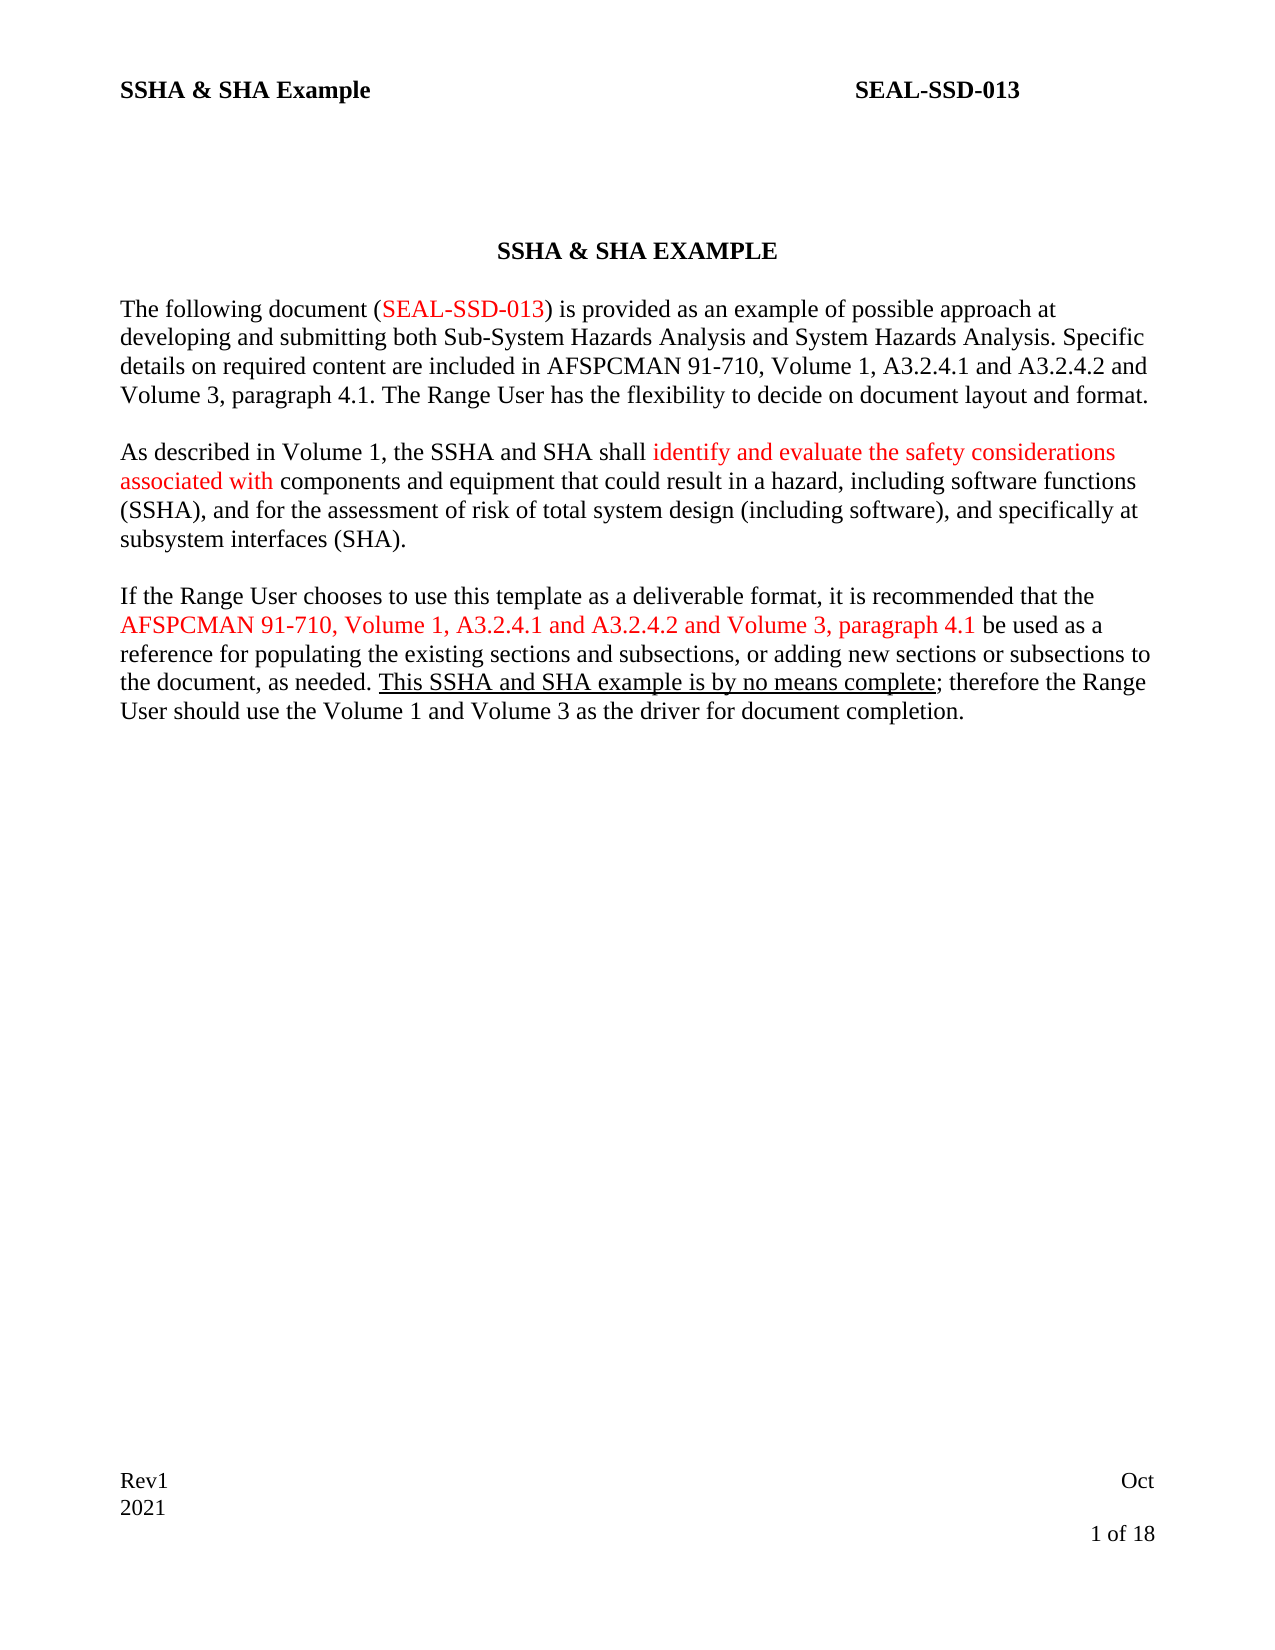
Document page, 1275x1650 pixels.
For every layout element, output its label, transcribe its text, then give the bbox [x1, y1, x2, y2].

text If the Range User chooses to use this template as a deliverable format, it is recommended that the AFSPCMAN 91-710, Volume 1, A3.2.4.1 and A3.2.4.2 and Volume 3, paragraph 4.1 be used as a reference for populating the existing sections and subsections, or adding new sections or subsections to the document, as needed. This SSHA and SHA example is by no means complete; therefore the Range User should use the Volume 1 and Volume 3 as the driver for document completion. [120, 581, 1155, 725]
text SSHA & SHA EXAMPLE [120, 236, 1155, 265]
text The following document (SEAL-SSD-013) is provided as an example of possible approach at developing and submitting both Sub-System Hazards Analysis and System Hazards Analysis. Specific details on required content are included in AFSPCMAN 91-710, Volume 1, A3.2.4.1 and A3.2.4.2 and Volume 3, paragraph 4.1. The Range User has the flexibility to decide on document layout and format. [120, 294, 1155, 409]
text As described in Volume 1, the SSHA and SHA shall identify and evaluate the safety considerations associated with components and equipment that could result in a hazard, including software functions (SSHA), and for the assessment of risk of total system design (including software), and specifically at subsystem interfaces (SHA). [120, 437, 1155, 552]
